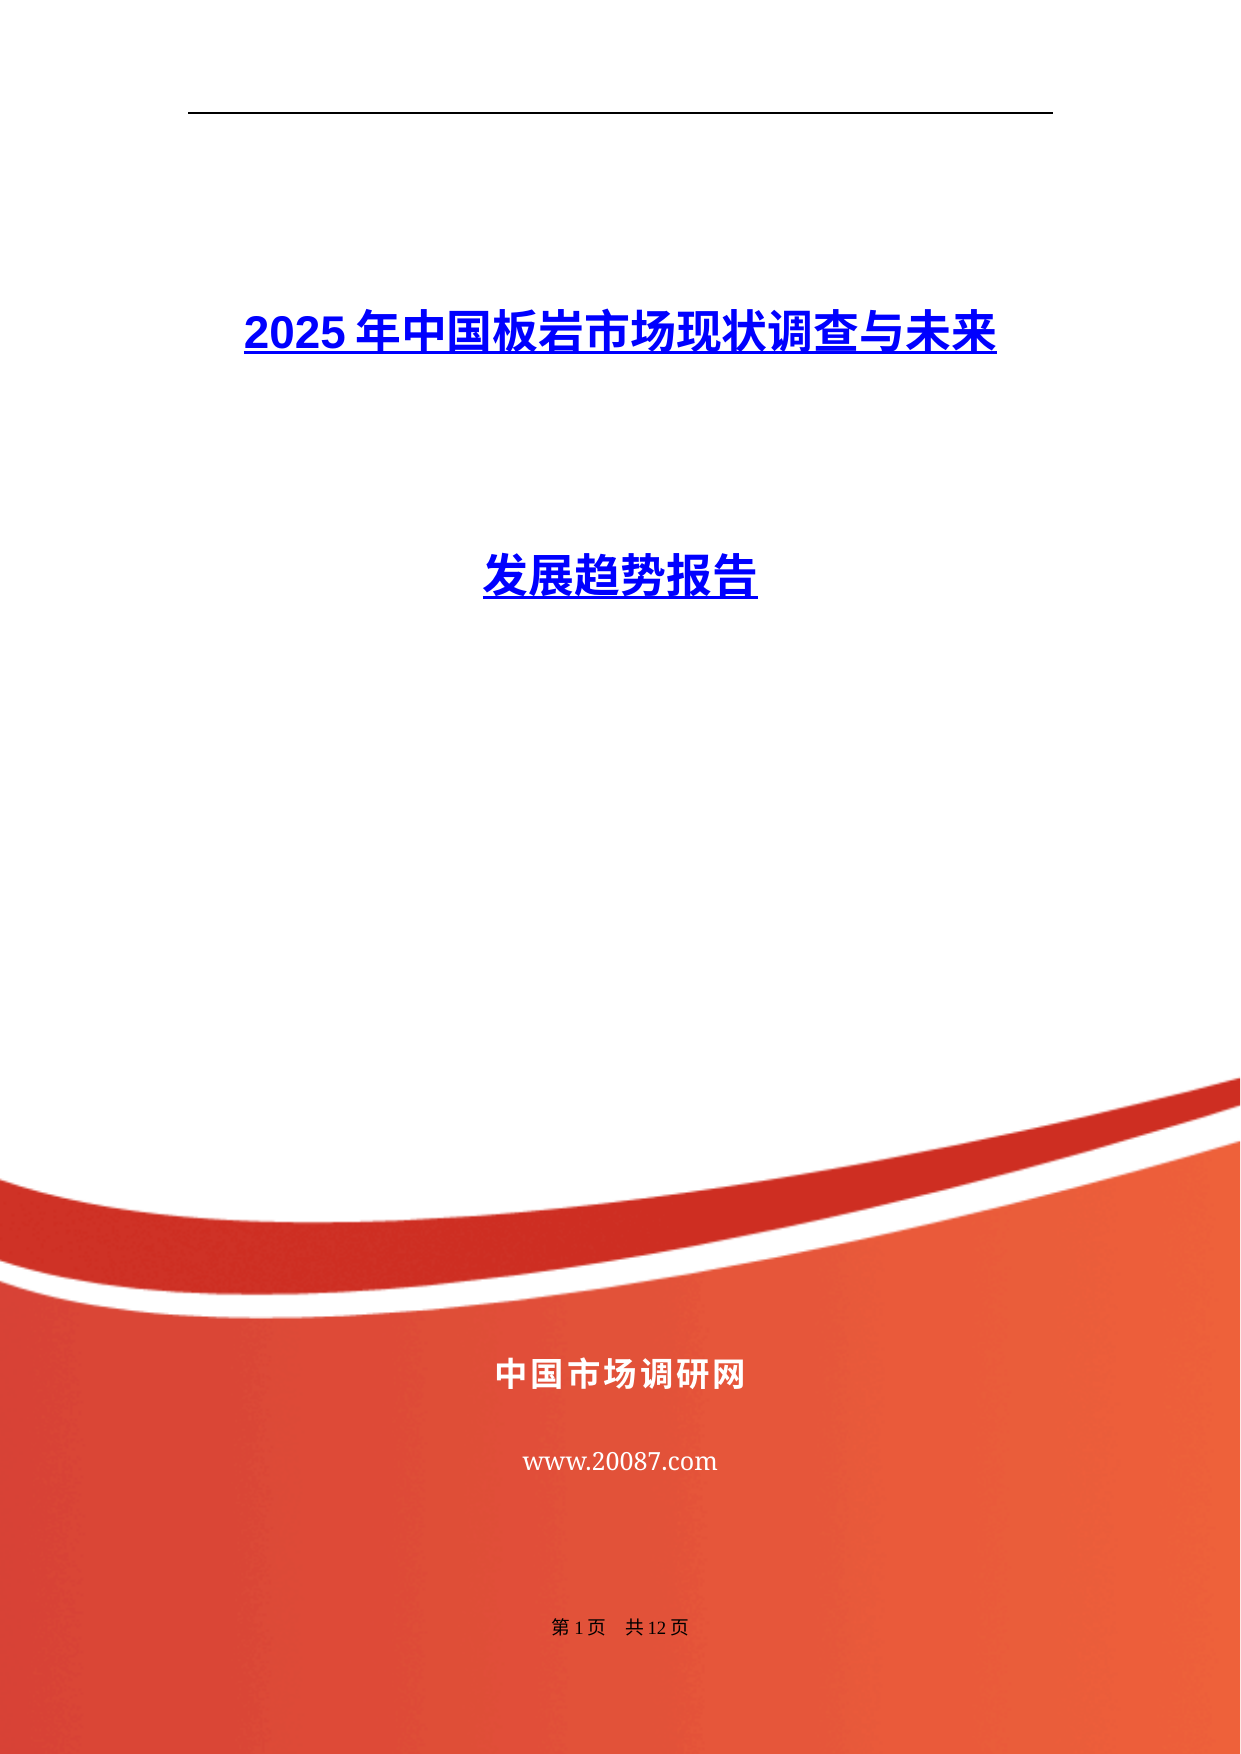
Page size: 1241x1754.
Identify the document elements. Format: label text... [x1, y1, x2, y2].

picture [0, 1006, 1241, 1754]
table_header 2025年中国板岩市场现状调查与未来发展趋势报告 [188, 207, 1053, 773]
text www.20087.com [187, 1428, 1053, 1493]
subtitle 中国市场调研网 [187, 1339, 1053, 1404]
